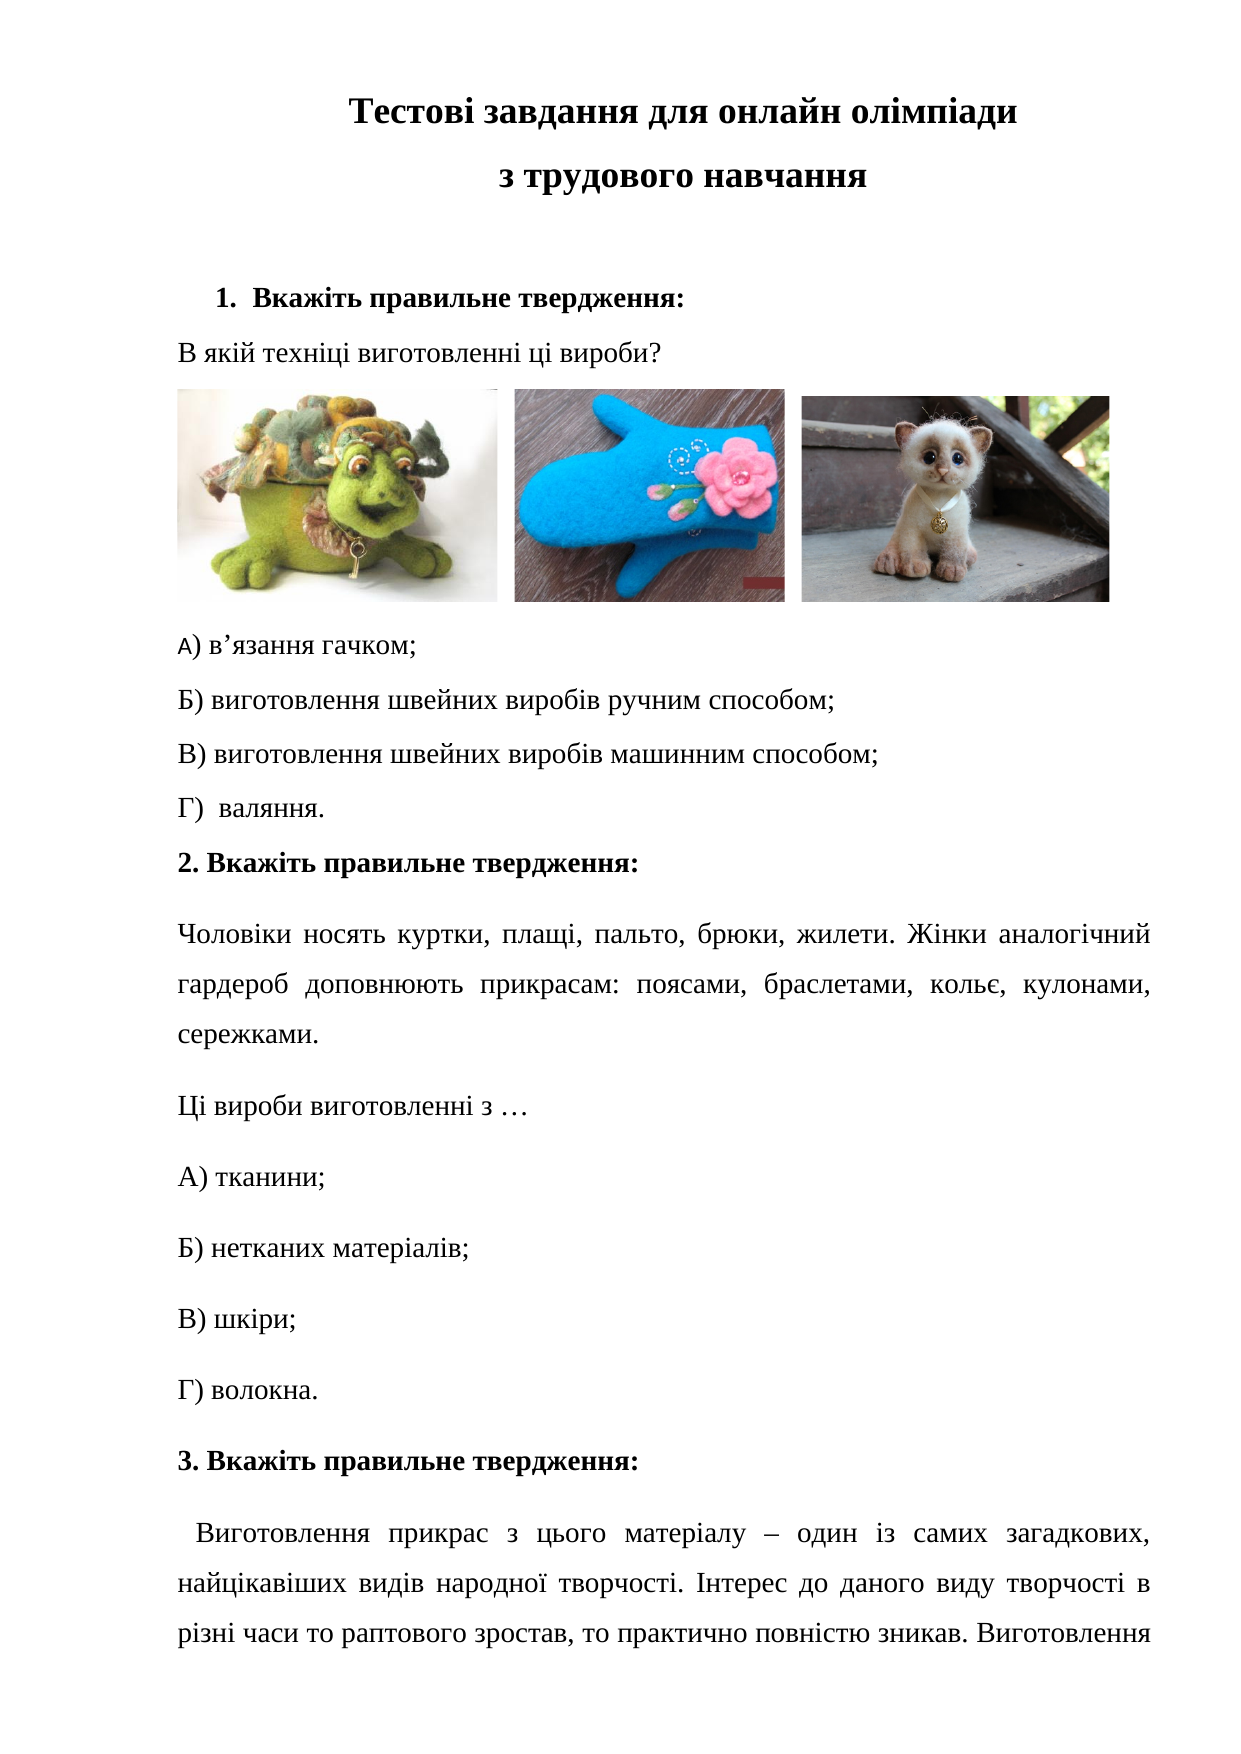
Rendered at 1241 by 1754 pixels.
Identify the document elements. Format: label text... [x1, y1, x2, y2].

text В) шкіри; [177, 1301, 1152, 1335]
text Г) валяння. [177, 791, 1152, 824]
text В) виготовлення швейних виробів машинним способом; [177, 736, 1152, 770]
text Тестові завдання для онлайн олімпіади [215, 89, 1152, 132]
text з трудового навчання [215, 153, 1152, 196]
text Чоловіки носять куртки, плащі, пальто, брюки, жилети. Жінки аналогічний гардероб доповнюють прикрасам: поясами, браслетами, кольє, кулонами, сережками. [177, 916, 1152, 1050]
text 2. Вкажіть правильне твердження: [177, 845, 1152, 878]
picture [801, 396, 1110, 602]
text Г) волокна. [177, 1372, 1152, 1406]
picture [177, 389, 498, 602]
text 3. Вкажіть правильне твердження: [177, 1443, 1152, 1477]
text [177, 1515, 1152, 1649]
text А) тканини; [177, 1159, 1152, 1192]
text Ці вироби виготовленні з … [177, 1088, 1152, 1121]
text А) в’язання гачком; [177, 627, 1152, 661]
text Б) виготовлення швейних виробів ручним способом; [177, 682, 1152, 715]
picture [514, 389, 785, 602]
text В якій техніці виготовленні ці вироби? [177, 335, 1152, 368]
text Б) нетканих матеріалів; [177, 1230, 1152, 1264]
list Вкажіть правильне твердження: [215, 281, 1152, 314]
